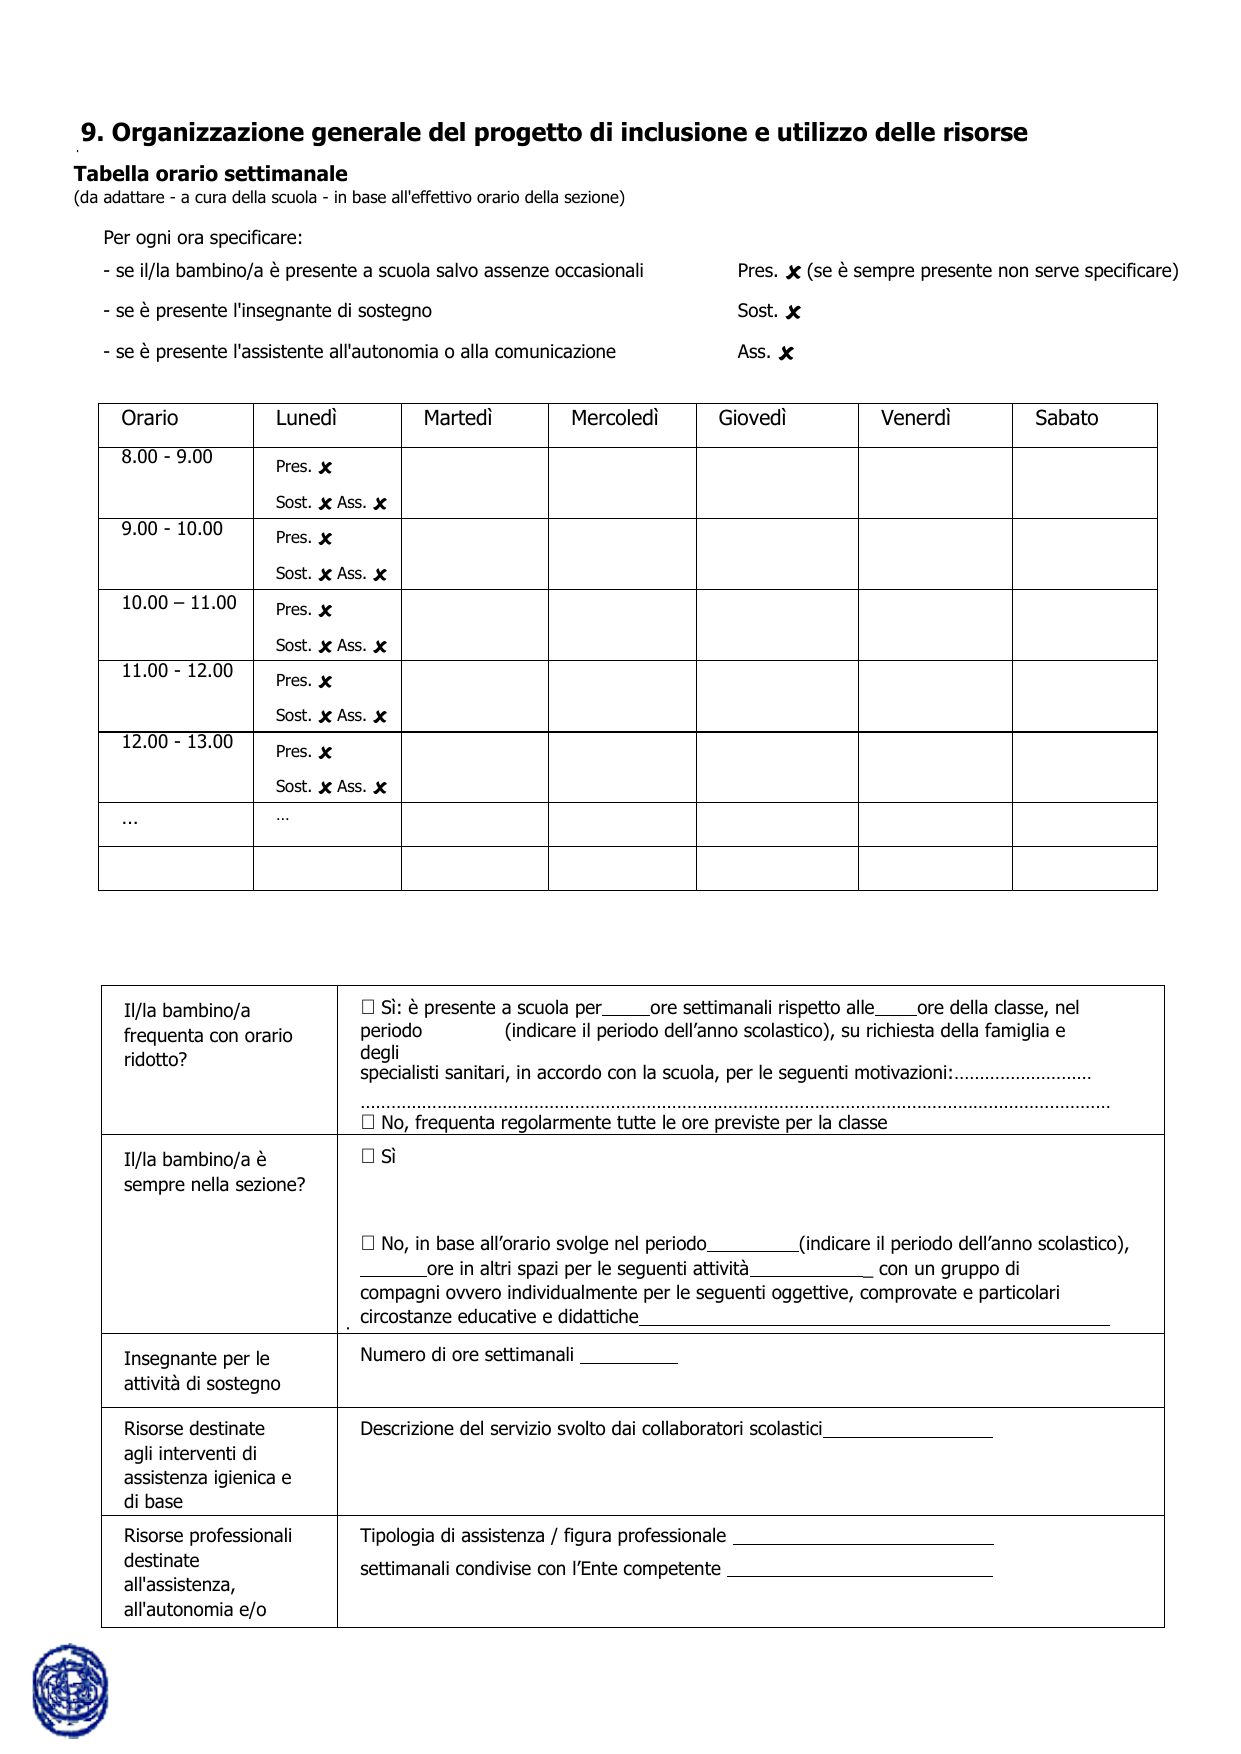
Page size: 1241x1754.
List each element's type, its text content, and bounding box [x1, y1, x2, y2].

table_cell 10.00 – 11.00 [99, 590, 253, 660]
table_cell [859, 448, 1012, 518]
table_cell [859, 661, 1012, 731]
table_cell [1013, 733, 1157, 802]
table_cell [549, 448, 696, 518]
table_cell [1013, 661, 1157, 731]
table_cell Pres. 🗶 Sost. 🗶 Ass. 🗶 [254, 448, 401, 518]
table_header  Sì: è presente a scuola per ore settimanali rispetto alle ore della classe, nel periodo (indicare il periodo dell’anno scolastico), su richiesta della famiglia e degli specialisti sanitari, in accordo con la scuola, per le seguenti motivazioni:……………………… …………………………………………………………………………………………………………………………………  No, frequenta regolarmente tutte le ore previste per la classe [338, 986, 1164, 1134]
table_cell [1013, 803, 1157, 846]
text (da adattare - a cura della scuola - in base all'effettivo orario della sezione) [74, 187, 1217, 207]
table_cell 9.00 - 10.00 [99, 519, 253, 589]
table_cell [402, 519, 548, 589]
table_header Venerdì [859, 404, 1012, 447]
table_cell [402, 590, 548, 660]
list se è presente l'assistente all'autonomia o alla comunicazione Ass. 🗶 [103, 330, 1217, 369]
table_cell Numero di ore settimanali [338, 1334, 1164, 1407]
table_cell [697, 803, 858, 846]
table_cell [549, 519, 696, 589]
text Tabella orario settimanale [74, 160, 1217, 185]
table_cell 8.00 - 9.00 [99, 448, 253, 518]
table_cell  Sì  No, in base all’orario svolge nel periodo (indicare il periodo dell’anno scolastico), ore in altri spazi per le seguenti attività _ con un gruppo di compagni ovvero individualmente per le seguenti oggettive, comprovate e particolari circostanze educative e didattiche [338, 1135, 1164, 1333]
table_cell [402, 448, 548, 518]
table_cell Risorse destinate agli interventi di assistenza igienica e di base [102, 1408, 337, 1514]
table_cell [859, 847, 1012, 890]
table_header Mercoledì [549, 404, 696, 447]
table_cell [697, 661, 858, 731]
table_header Sabato [1013, 404, 1157, 447]
table_cell Pres. 🗶 Sost. 🗶 Ass. 🗶 [254, 661, 401, 731]
table_header Martedì [402, 404, 548, 447]
table_cell … [254, 803, 401, 846]
table_cell [549, 847, 696, 890]
table_cell [697, 590, 858, 660]
table_cell [402, 733, 548, 802]
table_cell Il/la bambino/a è sempre nella sezione? [102, 1135, 337, 1333]
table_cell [102, 1516, 337, 1627]
table_cell [549, 661, 696, 731]
list se è presente l'insegnante di sostegno Sost. 🗶 [103, 290, 1217, 329]
table_cell [549, 590, 696, 660]
table_cell [1013, 519, 1157, 589]
table_cell 12.00 - 13.00 [99, 733, 253, 802]
picture [31, 1643, 111, 1739]
table_cell [697, 519, 858, 589]
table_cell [338, 1516, 1164, 1627]
table_cell [254, 847, 401, 890]
table_cell [859, 590, 1012, 660]
table_cell [697, 448, 858, 518]
table_header Il/la bambino/a frequenta con orario ridotto? [102, 986, 337, 1134]
table_cell [1013, 590, 1157, 660]
table_cell [402, 803, 548, 846]
table_cell [549, 803, 696, 846]
table_cell [859, 803, 1012, 846]
table_cell [859, 519, 1012, 589]
subtitle Organizzazione generale del progetto di inclusione e utilizzo delle risorse [81, 116, 1217, 146]
table_cell … [99, 803, 253, 846]
table_cell [1013, 448, 1157, 518]
table_cell [549, 733, 696, 802]
table_cell [402, 847, 548, 890]
text Per ogni ora specificare: [103, 226, 1217, 248]
table_cell [99, 847, 253, 890]
table_cell Pres. 🗶 Sost. 🗶 Ass. 🗶 [254, 590, 401, 660]
table_cell [697, 733, 858, 802]
table_header Lunedì [254, 404, 401, 447]
table_cell [1013, 847, 1157, 890]
table_cell Pres. 🗶 Sost. 🗶 Ass. 🗶 [254, 733, 401, 802]
table_cell 11.00 - 12.00 [99, 661, 253, 731]
table_cell Insegnante per le attività di sostegno [102, 1334, 337, 1407]
table_header Orario [99, 404, 253, 447]
list se il/la bambino/a è presente a scuola salvo assenze occasionali Pres. 🗶 (se è sempre presente non serve specificare) [103, 250, 1217, 288]
table_cell Descrizione del servizio svolto dai collaboratori scolastici [338, 1408, 1164, 1514]
table_cell Pres. 🗶 Sost. 🗶 Ass. 🗶 [254, 519, 401, 589]
table_header Giovedì [697, 404, 858, 447]
table_cell [697, 847, 858, 890]
table_cell [402, 661, 548, 731]
table_cell [859, 733, 1012, 802]
